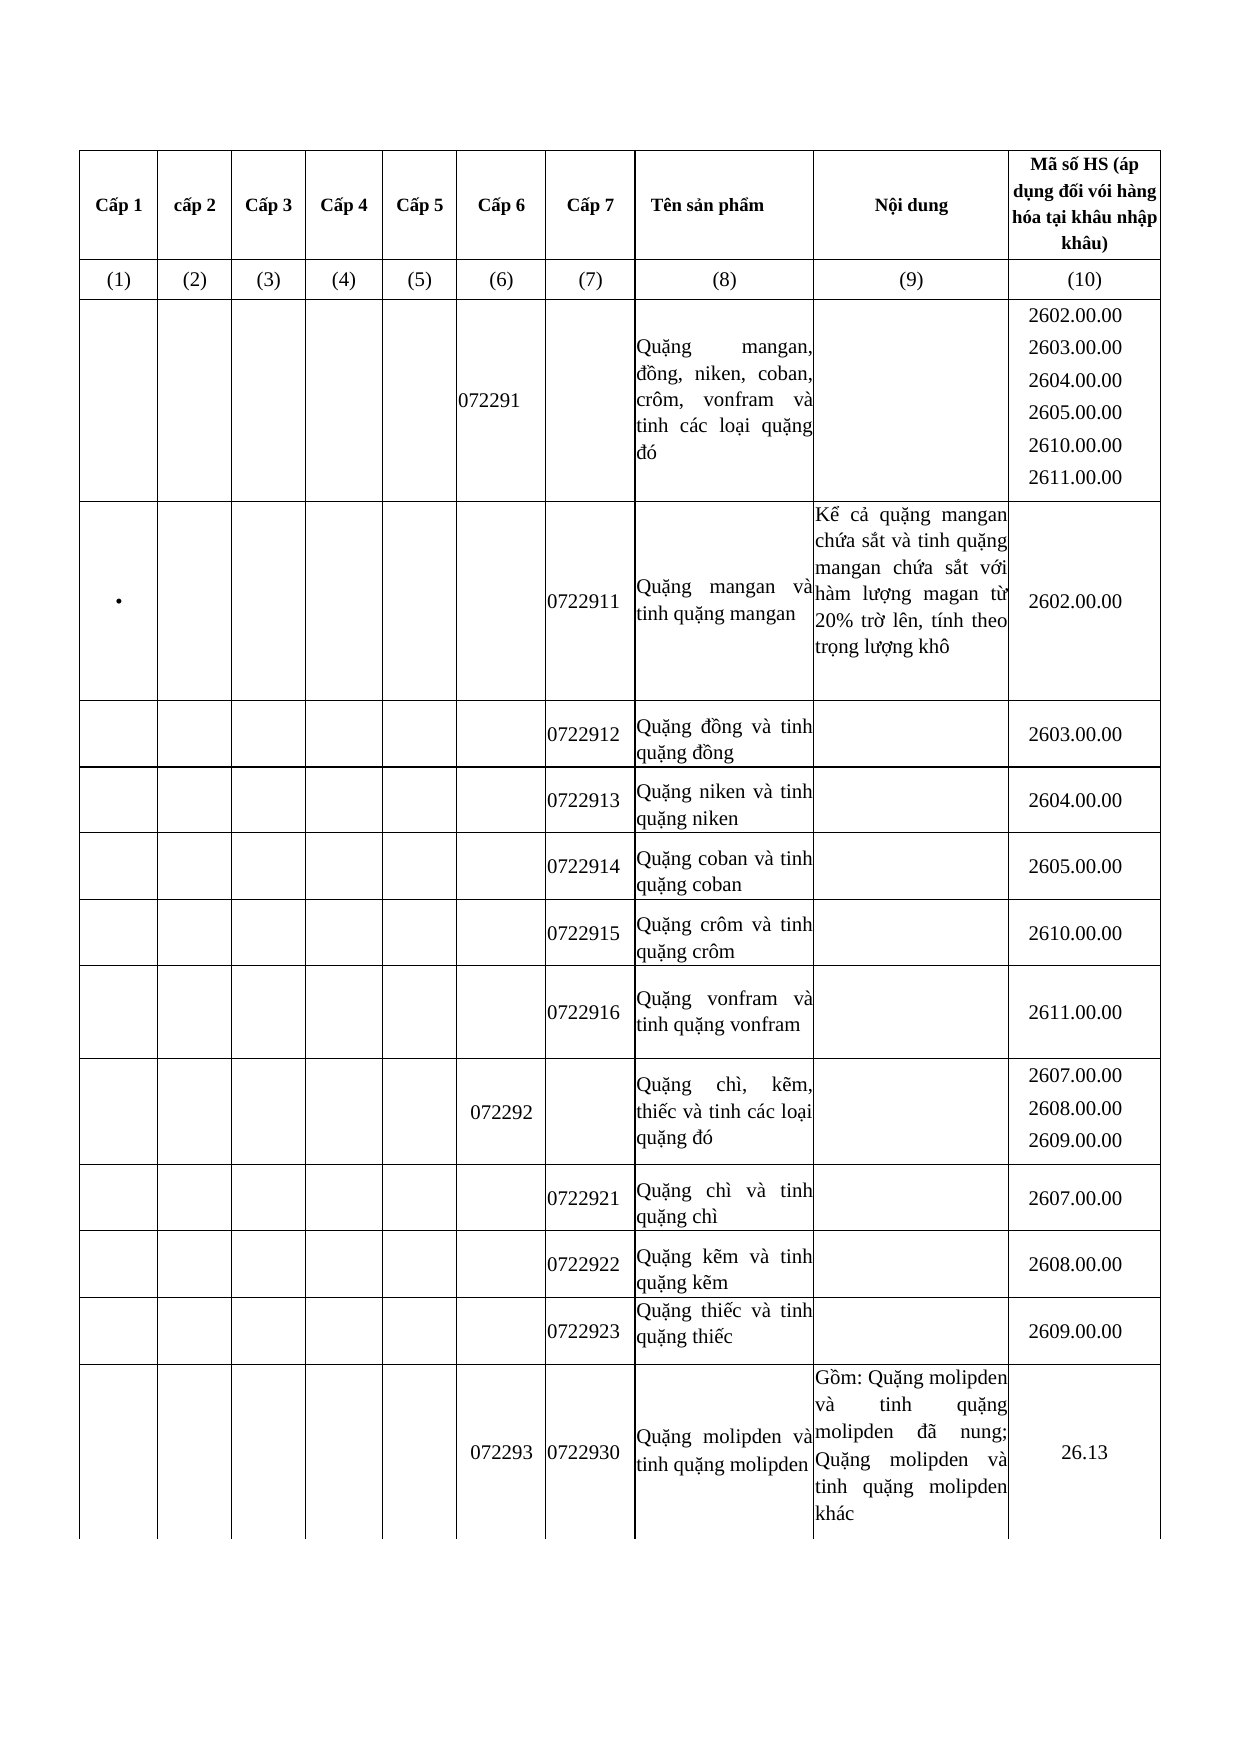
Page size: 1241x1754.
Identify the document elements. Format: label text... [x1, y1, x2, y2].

table_cell [306, 768, 382, 832]
table_cell [306, 1231, 382, 1297]
table_cell (6) [457, 260, 545, 298]
table_cell [80, 1231, 157, 1297]
table_cell [158, 701, 231, 766]
table_cell [232, 1059, 305, 1164]
table_cell [457, 1298, 545, 1364]
table_cell [158, 1231, 231, 1297]
table_cell 2608.00.00 [1009, 1231, 1160, 1297]
table_cell [232, 1365, 305, 1539]
table_header Cấp 7 [546, 151, 634, 259]
table_cell [158, 900, 231, 965]
table_cell (4) [306, 260, 382, 298]
table_cell [80, 1165, 157, 1230]
table_cell • [80, 502, 157, 700]
table_cell [383, 833, 456, 899]
table_cell [814, 833, 1008, 899]
table_cell 2604.00.00 [1009, 768, 1160, 832]
table_cell Quặng molipden và tinh quặng molipden [636, 1365, 813, 1539]
table_cell [232, 300, 305, 501]
table_cell Quặng mangan và tinh quặng mangan [636, 502, 813, 700]
table_cell Quặng coban và tinh quặng coban [636, 833, 813, 899]
table_cell 2605.00.00 [1009, 833, 1160, 899]
table_cell [232, 1165, 305, 1230]
table_cell 0722914 [546, 833, 634, 899]
table_cell 2602.00.00 2603.00.00 2604.00.00 2605.00.00 2610.00.00 2611.00.00 [1009, 300, 1160, 501]
table_cell [158, 1165, 231, 1230]
table_cell 0722911 [546, 502, 634, 700]
table_cell [158, 833, 231, 899]
table_header Cấp 4 [306, 151, 382, 259]
table_cell 0722930 [546, 1365, 634, 1539]
table_cell [80, 1365, 157, 1539]
table_cell [232, 1298, 305, 1364]
table_cell [158, 1365, 231, 1539]
table_cell 0722916 [546, 966, 634, 1058]
table_cell (9) [814, 260, 1008, 298]
table_cell [80, 833, 157, 899]
table_cell [383, 300, 456, 501]
table_cell [383, 1231, 456, 1297]
table_cell [80, 966, 157, 1058]
table_cell (7) [546, 260, 634, 298]
table_cell [306, 1298, 382, 1364]
table_cell Kể cả quặng mangan chứa sắt và tinh quặng mangan chứa sắt với hàm lượng magan từ 20% trờ lên, tính theo trọng lượng khô [814, 502, 1008, 700]
table_cell 2603.00.00 [1009, 701, 1160, 766]
table_cell [80, 701, 157, 766]
table_cell [546, 1059, 634, 1164]
table_cell [306, 502, 382, 700]
table_cell (5) [383, 260, 456, 298]
table_cell [814, 900, 1008, 965]
table_cell Gồm: Quặng molipden và tinh quặng molipden đã nung; Quặng molipden và tinh quặng molipden khác [814, 1365, 1008, 1539]
table_cell [457, 1231, 545, 1297]
table_cell [306, 900, 382, 965]
table_cell 072291 [457, 300, 545, 501]
table_cell [383, 701, 456, 766]
table_cell [457, 768, 545, 832]
table_header Tên sản phẩm [636, 151, 813, 259]
table_cell [383, 1365, 456, 1539]
table_cell Quặng chì và tinh quặng chì [636, 1165, 813, 1230]
table_cell [232, 900, 305, 965]
table_header Cấp 5 [383, 151, 456, 259]
table_cell [80, 300, 157, 501]
table_cell [306, 1365, 382, 1539]
table_cell [232, 701, 305, 766]
table_cell [814, 1298, 1008, 1364]
table_cell [80, 900, 157, 965]
table_cell [232, 966, 305, 1058]
table_cell 0722922 [546, 1231, 634, 1297]
table_cell [383, 502, 456, 700]
table_cell [457, 701, 545, 766]
table_cell 0722912 [546, 701, 634, 766]
table_cell (8) [636, 260, 813, 298]
table_cell 2610.00.00 [1009, 900, 1160, 965]
table_cell [457, 900, 545, 965]
table_cell [383, 900, 456, 965]
table_cell Quặng đồng và tinh quặng đồng [636, 701, 813, 766]
table_cell 072293 [457, 1365, 545, 1539]
table_cell Quặng chì, kẽm, thiếc và tinh các loại quặng đó [636, 1059, 813, 1164]
table_cell [814, 1231, 1008, 1297]
table_cell 2607.00.00 2608.00.00 2609.00.00 [1009, 1059, 1160, 1164]
table_cell [383, 1298, 456, 1364]
table_cell [457, 1165, 545, 1230]
table_cell Quặng kẽm và tinh quặng kẽm [636, 1231, 813, 1297]
table_cell [814, 701, 1008, 766]
table_cell 2607.00.00 [1009, 1165, 1160, 1230]
table_cell Quặng niken và tinh quặng niken [636, 768, 813, 832]
table_cell 072292 [457, 1059, 545, 1164]
table_cell [306, 966, 382, 1058]
table_cell Quặng vonfram và tinh quặng vonfram [636, 966, 813, 1058]
table_cell [814, 1165, 1008, 1230]
table_cell Quặng crôm và tinh quặng crôm [636, 900, 813, 965]
table_cell 2602.00.00 [1009, 502, 1160, 700]
table_cell (10) [1009, 260, 1160, 298]
table_cell [232, 1231, 305, 1297]
table_cell [306, 1165, 382, 1230]
table_cell 2609.00.00 [1009, 1298, 1160, 1364]
table_cell [546, 300, 634, 501]
table_cell [158, 1298, 231, 1364]
table_cell [383, 768, 456, 832]
table_cell 2611.00.00 [1009, 966, 1160, 1058]
table_cell [306, 300, 382, 501]
table_cell [814, 768, 1008, 832]
table_cell [158, 502, 231, 700]
table_cell [457, 833, 545, 899]
table_cell 0722923 [546, 1298, 634, 1364]
table_cell [80, 1059, 157, 1164]
table_cell [383, 966, 456, 1058]
table_cell [232, 768, 305, 832]
table_header cấp 2 [158, 151, 231, 259]
table_cell [158, 768, 231, 832]
table_cell [80, 768, 157, 832]
table_cell [457, 502, 545, 700]
table_cell 0722913 [546, 768, 634, 832]
table_cell [306, 701, 382, 766]
table_header Cấp 6 [457, 151, 545, 259]
table_header Mã số HS (áp dụng đối vói hàng hóa tại khâu nhập khâu) [1009, 151, 1160, 259]
table_cell [814, 300, 1008, 501]
table_cell [306, 833, 382, 899]
table_cell [814, 1059, 1008, 1164]
table_header Nội dung [814, 151, 1008, 259]
table_cell Quặng thiếc và tinh quặng thiếc [636, 1298, 813, 1364]
table_cell [158, 300, 231, 501]
table_cell [383, 1165, 456, 1230]
table_cell [232, 833, 305, 899]
table_cell [383, 1059, 456, 1164]
table_cell [158, 966, 231, 1058]
table_cell [814, 966, 1008, 1058]
table_cell 0722915 [546, 900, 634, 965]
table_header Cấp 1 [80, 151, 157, 259]
table_header Cấp 3 [232, 151, 305, 259]
table_cell (3) [232, 260, 305, 298]
table_cell (2) [158, 260, 231, 298]
table_cell Quặng mangan, đồng, niken, coban, crôm, vonfram và tinh các loại quặng đó [636, 300, 813, 501]
table_cell [80, 1298, 157, 1364]
table_cell [158, 1059, 231, 1164]
table_cell 26.13 [1009, 1365, 1160, 1539]
table_cell 0722921 [546, 1165, 634, 1230]
table_cell [457, 966, 545, 1058]
table_cell [306, 1059, 382, 1164]
table_cell (1) [80, 260, 157, 298]
table_cell [232, 502, 305, 700]
